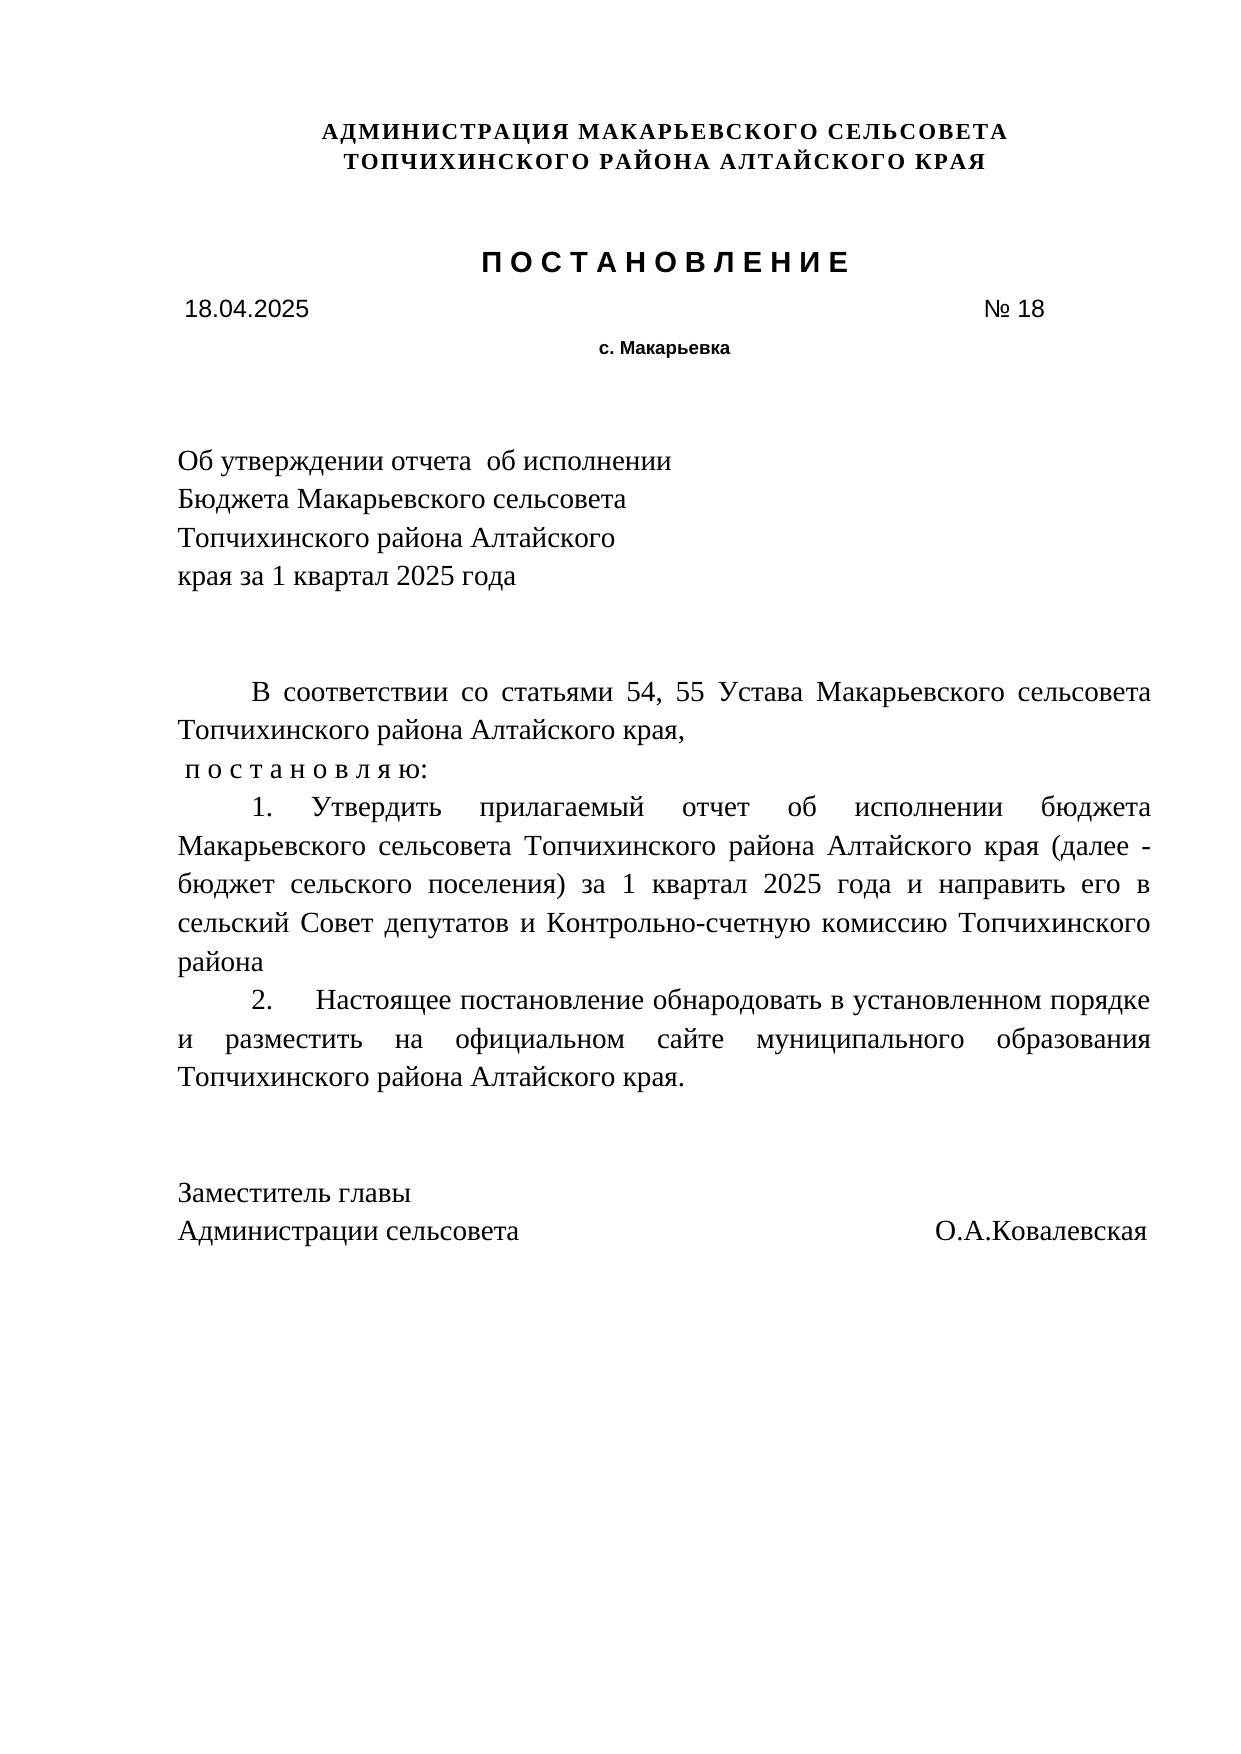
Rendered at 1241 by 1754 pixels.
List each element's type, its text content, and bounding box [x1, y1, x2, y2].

text Заместитель главы [177, 1175, 1152, 1208]
text п о с т а н о в л я ю: [177, 751, 1152, 784]
text 18.04.2025 № 18 [177, 293, 1152, 322]
text АДМИНИСТРАЦИЯ МАКАРЬЕВСКОГО СЕЛЬСОВЕТА [177, 118, 1152, 144]
text Топчихинского района Алтайского [177, 520, 1152, 553]
text Об утверждении отчета об исполнении [177, 443, 1152, 476]
text 1. Утвердить прилагаемый отчет об исполнении бюджета Макарьевского сельсовета Топчихинского района Алтайского края (далее - бюджет сельского поселения) за 1 квартал 2025 года и направить его в сельский Совет депутатов и Контрольно-счетную комиссию Топчихинского района [177, 789, 1152, 977]
text П О С Т А Н О В Л Е Н И Е [177, 244, 1152, 278]
text Бюджета Макарьевского сельсовета [177, 481, 1152, 515]
text края за 1 квартал 2025 года [177, 558, 1152, 592]
text ТОПЧИХИНСКОГО РАЙОНА АЛТАЙСКОГО КРАЯ [177, 148, 1152, 175]
text 2. Настоящее постановление обнародовать в установленном порядке и разместить на официальном сайте муниципального образования Топчихинского района Алтайского края. [177, 982, 1152, 1093]
text Администрации сельсовета О.А.Ковалевская [177, 1213, 1152, 1247]
text с. Макарьевка [177, 337, 1152, 358]
text В соответствии со статьями 54, 55 Устава Макарьевского сельсовета Топчихинского района Алтайского края, [177, 674, 1152, 746]
